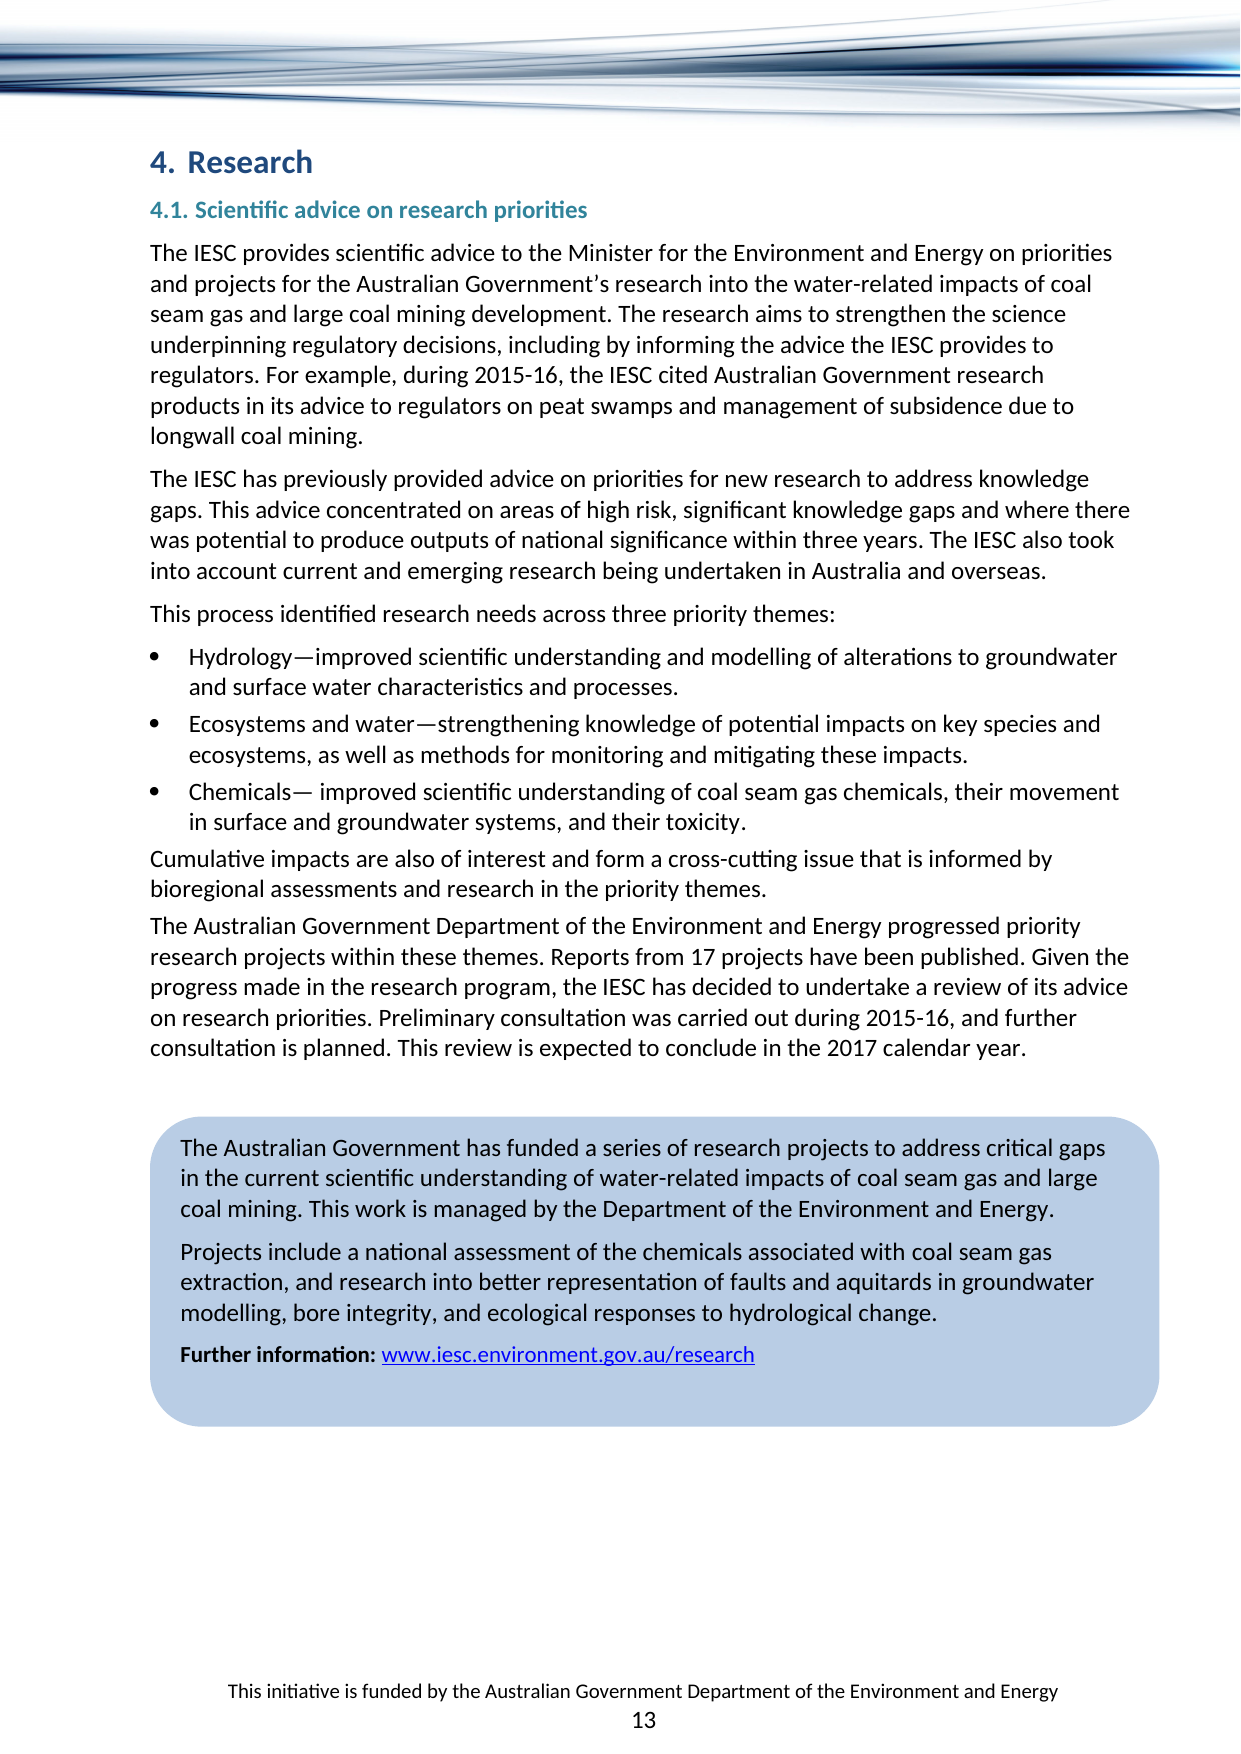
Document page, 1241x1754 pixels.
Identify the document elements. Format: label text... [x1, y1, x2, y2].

list This process identified research needs across three priority themes: [150, 598, 1137, 628]
list Hydrology—improved scientific understanding and modelling of alterations to groundwater and surface water characteristics and processes. [150, 641, 1137, 702]
picture [0, 0, 1241, 142]
list Ecosystems and water—strengthening knowledge of potential impacts on key species and ecosystems, as well as methods for monitoring and mitigating these impacts. [150, 708, 1137, 769]
list Research [150, 130, 1137, 182]
list Cumulative impacts are also of interest and form a cross-cutting issue that is informed by bioregional assessments and research in the priority themes. [150, 843, 1137, 904]
list The IESC has previously provided advice on priorities for new research to address knowledge gaps. This advice concentrated on areas of high risk, significant knowledge gaps and where there was potential to produce outputs of national significance within three years. The IESC also took into account current and emerging research being undertaken in Australia and overseas. [150, 463, 1137, 586]
list Scientific advice on research priorities [150, 194, 1137, 225]
list The IESC provides scientific advice to the Minister for the Environment and Energy on priorities and projects for the Australian Government’s research into the water-related impacts of coal seam gas and large coal mining development. The research aims to strengthen the science underpinning regulatory decisions, including by informing the advice the IESC provides to regulators. For example, during 2015-16, the IESC cited Australian Government research products in its advice to regulators on peat swamps and management of subsidence due to longwall coal mining. [150, 237, 1137, 451]
list Chemicals— improved scientific understanding of coal seam gas chemicals, their movement in surface and groundwater systems, and their toxicity. [150, 776, 1137, 837]
list The Australian Government Department of the Environment and Energy progressed priority research projects within these themes. Reports from 17 projects have been published. Given the progress made in the research program, the IESC has decided to undertake a review of its advice on research priorities. Preliminary consultation was carried out during 2015-16, and further consultation is planned. This review is expected to conclude in the 2017 calendar year. [150, 910, 1137, 1063]
